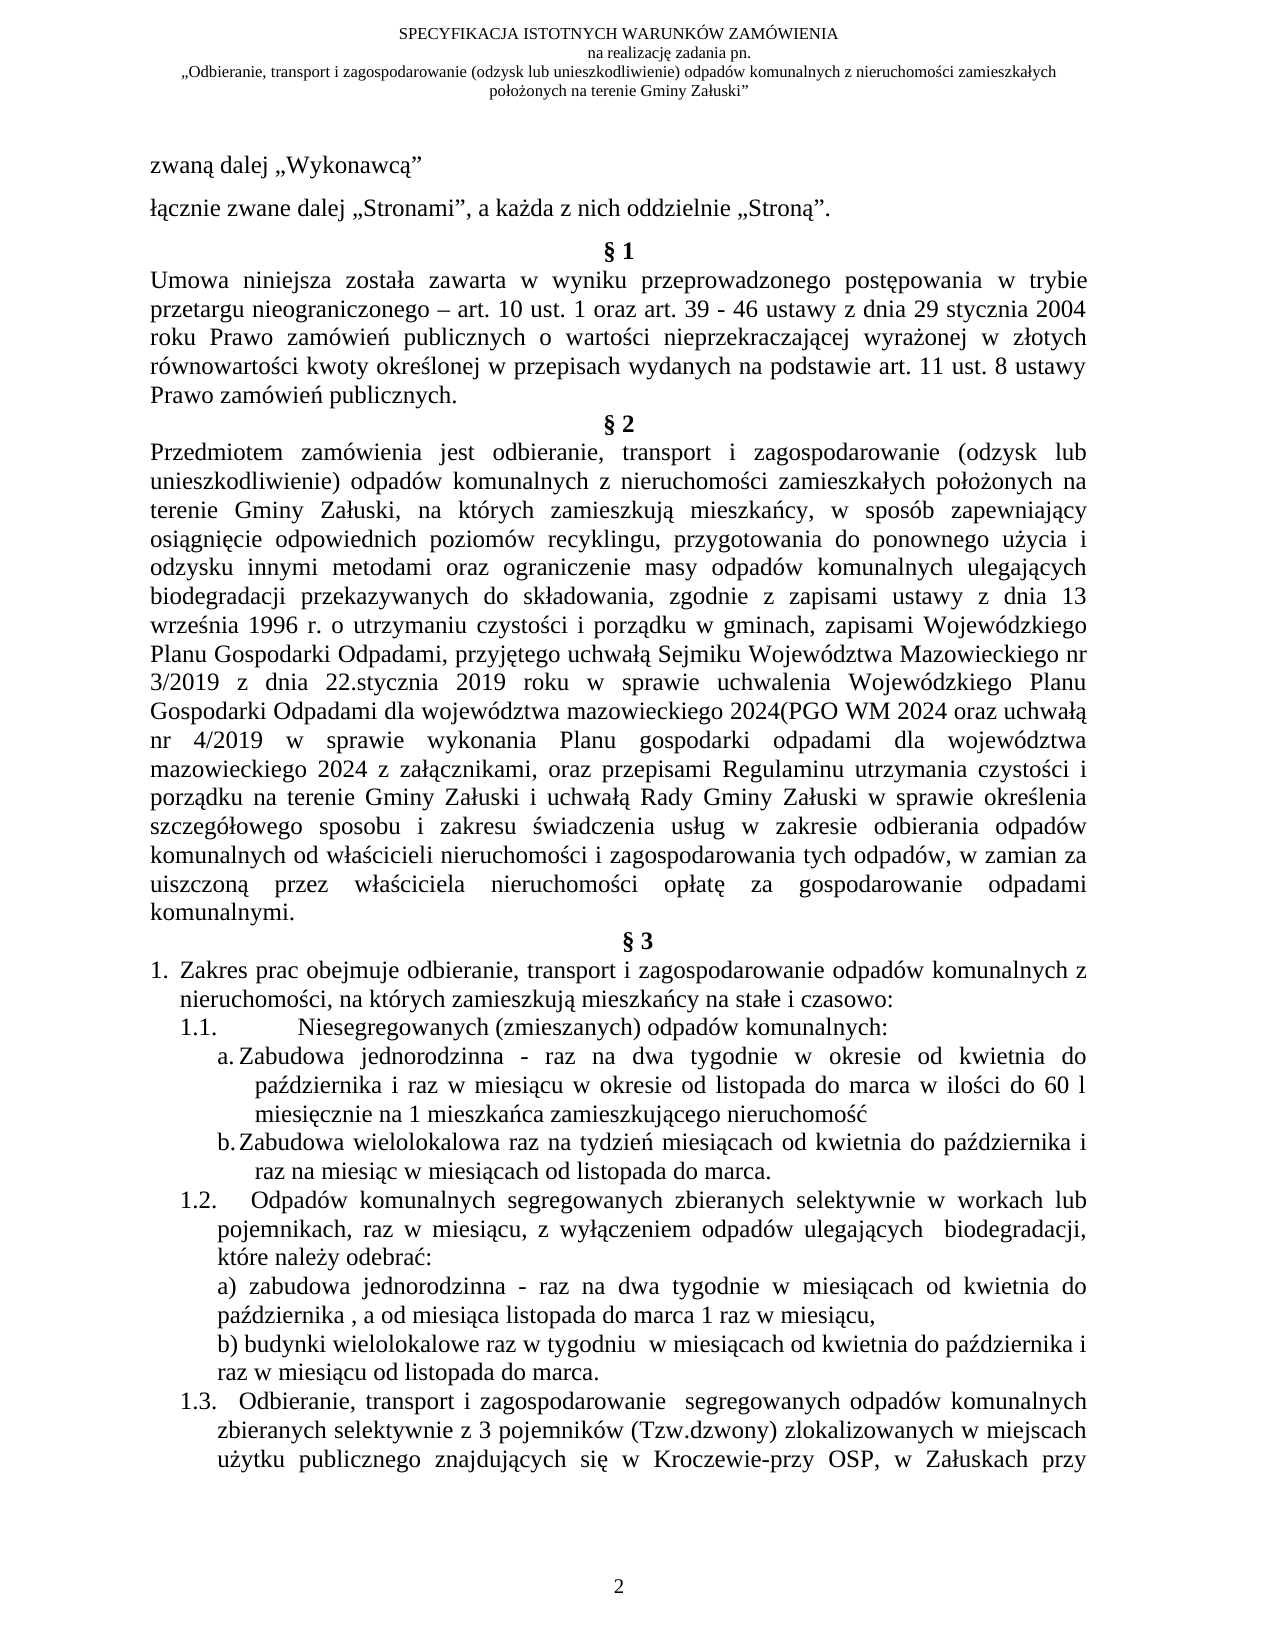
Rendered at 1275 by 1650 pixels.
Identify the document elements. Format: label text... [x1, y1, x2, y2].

text a) zabudowa jednorodzinna - raz na dwa tygodnie w miesiącach od kwietnia do października , a od miesiąca listopada do marca 1 raz w miesiącu, [217, 1271, 1087, 1329]
text § 2 [150, 409, 1087, 437]
list Zabudowa wielolokalowa raz na tydzień miesiącach od kwietnia do października i raz na miesiąc w miesiącach od listopada do marca. [217, 1127, 1087, 1185]
list Niesegregowanych (zmieszanych) odpadów komunalnych: [179, 1012, 1087, 1041]
text § 1 [150, 236, 1087, 265]
text b) budynki wielolokalowe raz w tygodniu w miesiącach od kwietnia do października i raz w miesiącu od listopada do marca. [217, 1329, 1087, 1386]
text łącznie zwane dalej „Stronami”, a każda z nich oddzielnie „Stroną”. [150, 193, 1087, 222]
list Odpadów komunalnych segregowanych zbieranych selektywnie w workach lub pojemnikach, raz w miesiącu, z wyłączeniem odpadów ulegających biodegradacji, które należy odebrać: [179, 1185, 1087, 1271]
text Przedmiotem zamówienia jest odbieranie, transport i zagospodarowanie (odzysk lub unieszkodliwienie) odpadów komunalnych z nieruchomości zamieszkałych położonych na terenie Gminy Załuski, na których zamieszkują mieszkańcy, w sposób zapewniający osiągnięcie odpowiednich poziomów recyklingu, przygotowania do ponownego użycia i odzysku innymi metodami oraz ograniczenie masy odpadów komunalnych ulegających biodegradacji przekazywanych do składowania, zgodnie z zapisami ustawy z dnia 13 września 1996 r. o utrzymaniu czystości i porządku w gminach, zapisami Wojewódzkiego Planu Gospodarki Odpadami, przyjętego uchwałą Sejmiku Województwa Mazowieckiego nr 3/2019 z dnia 22.stycznia 2019 roku w sprawie uchwalenia Wojewódzkiego Planu Gospodarki Odpadami dla województwa mazowieckiego 2024(PGO WM 2024 oraz uchwałą nr 4/2019 w sprawie wykonania Planu gospodarki odpadami dla województwa mazowieckiego 2024 z załącznikami, oraz przepisami Regulaminu utrzymania czystości i porządku na terenie Gminy Załuski i uchwałą Rady Gminy Załuski w sprawie określenia szczegółowego sposobu i zakresu świadczenia usług w zakresie odbierania odpadów komunalnych od właścicieli nieruchomości i zagospodarowania tych odpadów, w zamian za uiszczoną przez właściciela nieruchomości opłatę za gospodarowanie odpadami komunalnymi. [150, 437, 1087, 926]
list Zabudowa jednorodzinna - raz na dwa tygodnie w okresie od kwietnia do października i raz w miesiącu w okresie od listopada do marca w ilości do 60 l miesięcznie na 1 mieszkańca zamieszkującego nieruchomość [217, 1041, 1087, 1127]
text § 3 [187, 926, 1087, 955]
list Zakres prac obejmuje odbieranie, transport i zagospodarowanie odpadów komunalnych z nieruchomości, na których zamieszkują mieszkańcy na stałe i czasowo: [150, 955, 1087, 1012]
text Umowa niniejsza została zawarta w wyniku przeprowadzonego postępowania w trybie przetargu nieograniczonego – art. 10 ust. 1 oraz art. 39 - 46 ustawy z dnia 29 stycznia 2004 roku Prawo zamówień publicznych o wartości nieprzekraczającej wyrażonej w złotych równowartości kwoty określonej w przepisach wydanych na podstawie art. 11 ust. 8 ustawy Prawo zamówień publicznych. [150, 265, 1087, 409]
text zwaną dalej „Wykonawcą” [150, 150, 1087, 179]
